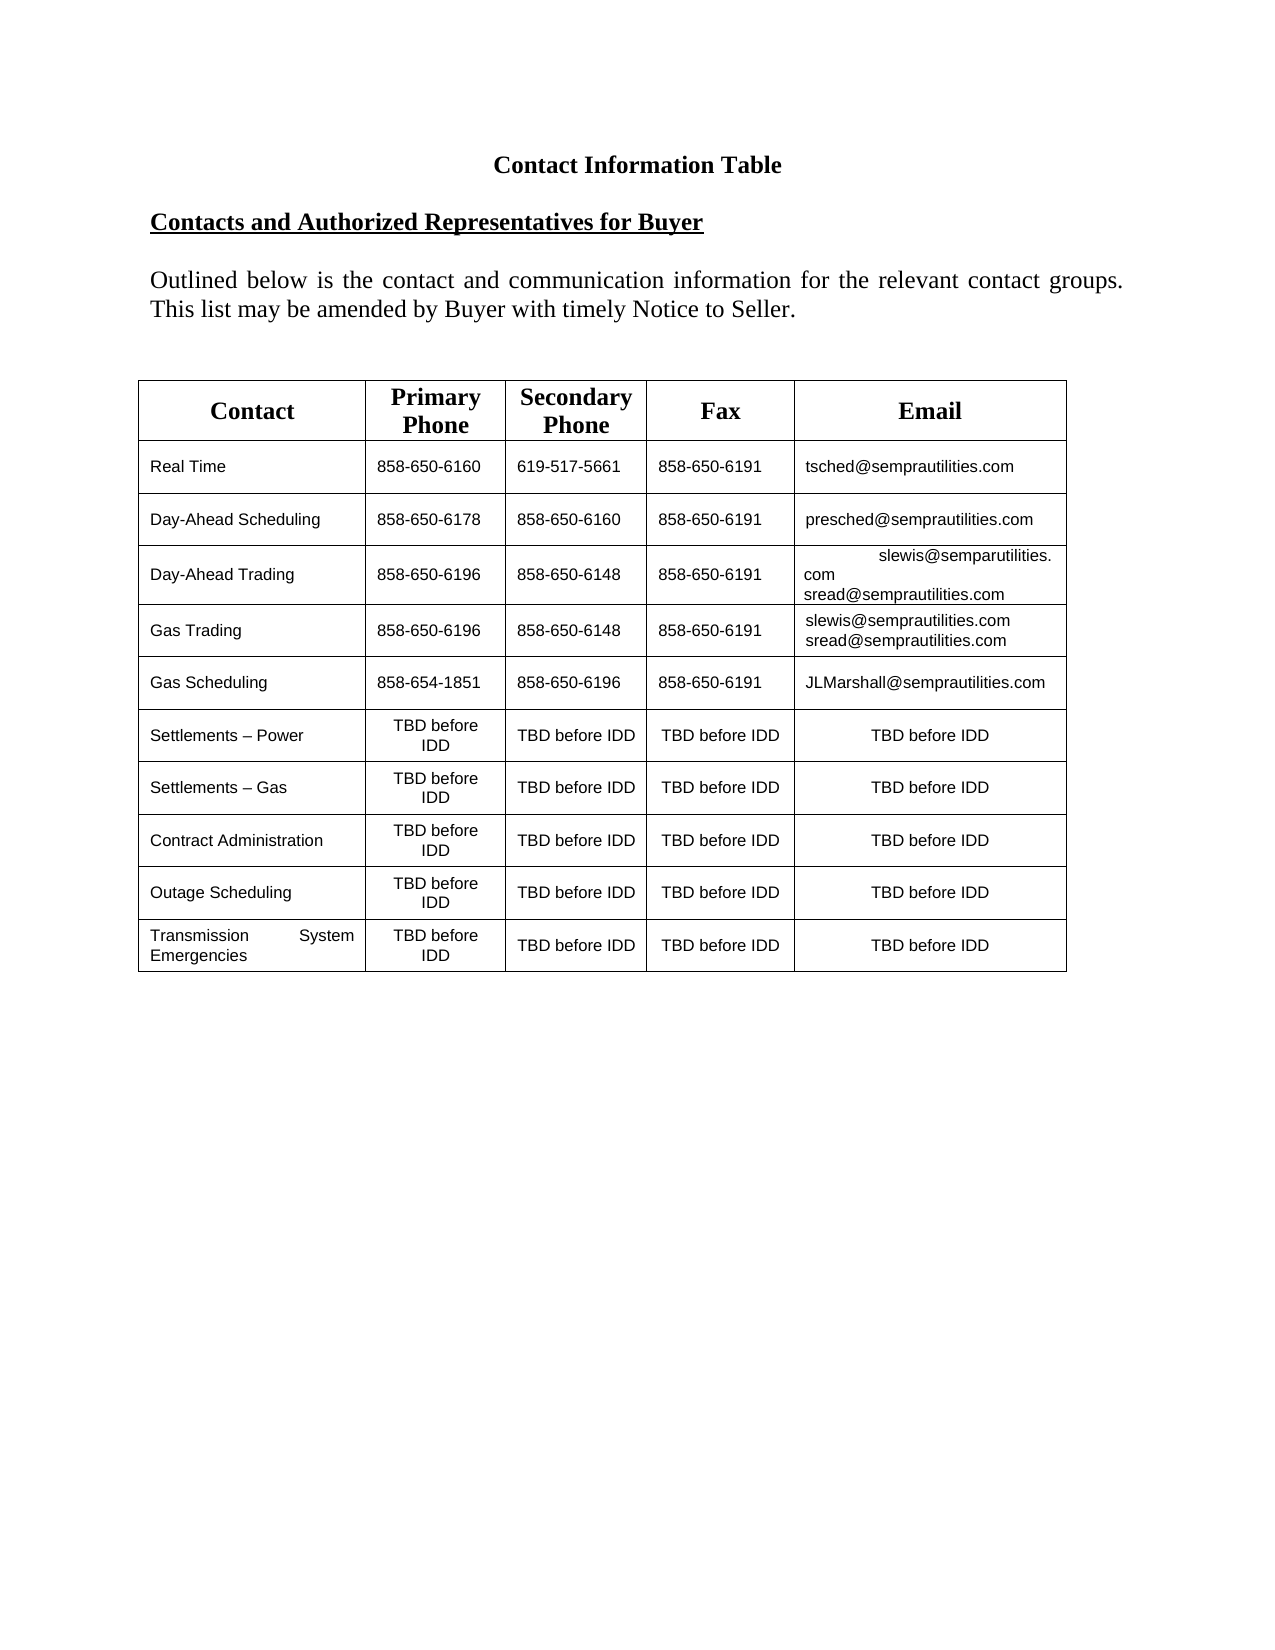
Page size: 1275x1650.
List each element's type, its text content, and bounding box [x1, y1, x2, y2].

table_cell slewis@semprautilities.com sread@semprautilities.com [795, 605, 1066, 656]
table_cell TBD before IDD [795, 710, 1066, 761]
text Contacts and Authorized Representatives for Buyer [150, 207, 1125, 236]
table_cell Gas Scheduling [139, 657, 365, 708]
table_cell TBD before IDD [506, 867, 646, 918]
table_cell 858-650-6191 [647, 546, 794, 603]
table_cell 858-650-6191 [647, 494, 794, 545]
table_cell 858-650-6148 [506, 546, 646, 603]
table_cell 858-650-6191 [647, 441, 794, 492]
table_cell TBD before IDD [506, 710, 646, 761]
table_cell TBD before IDD [506, 762, 646, 813]
table_cell TBD before IDD [795, 815, 1066, 866]
table_cell TBD before IDD [647, 867, 794, 918]
table_header Primary Phone [366, 381, 505, 440]
table_cell presched@semprautilities.com [795, 494, 1066, 545]
table_header Fax [647, 381, 794, 440]
table_cell TBD before IDD [647, 920, 794, 971]
table_cell TBD before IDD [795, 762, 1066, 813]
table_cell TBD before IDD [647, 762, 794, 813]
table_cell TBD before IDD [647, 815, 794, 866]
table_cell TBD before IDD [647, 710, 794, 761]
table_cell Outage Scheduling [139, 867, 365, 918]
table_cell 858-650-6160 [506, 494, 646, 545]
table_cell Settlements – Gas [139, 762, 365, 813]
table_header Secondary Phone [506, 381, 646, 440]
table_cell TBD before IDD [366, 762, 505, 813]
table_cell 858-650-6191 [647, 657, 794, 708]
table_cell TBD before IDD [366, 920, 505, 971]
table_cell 858-650-6196 [366, 605, 505, 656]
table_cell tsched@semprautilities.com [795, 441, 1066, 492]
table_cell 858-650-6191 [647, 605, 794, 656]
table_cell Gas Trading [139, 605, 365, 656]
text Outlined below is the contact and communication information for the relevant contact groups. This list may be amended by Buyer with timely Notice to Seller. [150, 265, 1125, 322]
table_cell TBD before IDD [366, 815, 505, 866]
table_header Email [795, 381, 1066, 440]
table_cell TBD before IDD [506, 815, 646, 866]
table_cell Day-Ahead Trading [139, 546, 365, 603]
table_cell 858-654-1851 [366, 657, 505, 708]
table_cell TBD before IDD [366, 867, 505, 918]
table_cell TBD before IDD [366, 710, 505, 761]
table_cell Day-Ahead Scheduling [139, 494, 365, 545]
table_cell Settlements – Power [139, 710, 365, 761]
table_cell JLMarshall@semprautilities.com [795, 657, 1066, 708]
table_cell 858-650-6196 [366, 546, 505, 603]
table_cell TBD before IDD [795, 867, 1066, 918]
table_cell 858-650-6196 [506, 657, 646, 708]
table_cell 858-650-6178 [366, 494, 505, 545]
table_cell Contract Administration [139, 815, 365, 866]
table_header Contact [139, 381, 365, 440]
table_cell slewis@semparutilities.com sread@semprautilities.com [795, 546, 1066, 603]
table_cell Transmission System Emergencies [139, 920, 365, 971]
table_cell TBD before IDD [795, 920, 1066, 971]
text Contact Information Table [150, 150, 1125, 179]
table_cell 858-650-6148 [506, 605, 646, 656]
table_cell Real Time [139, 441, 365, 492]
table_cell 858-650-6160 [366, 441, 505, 492]
table_cell TBD before IDD [506, 920, 646, 971]
table_cell 619-517-5661 [506, 441, 646, 492]
